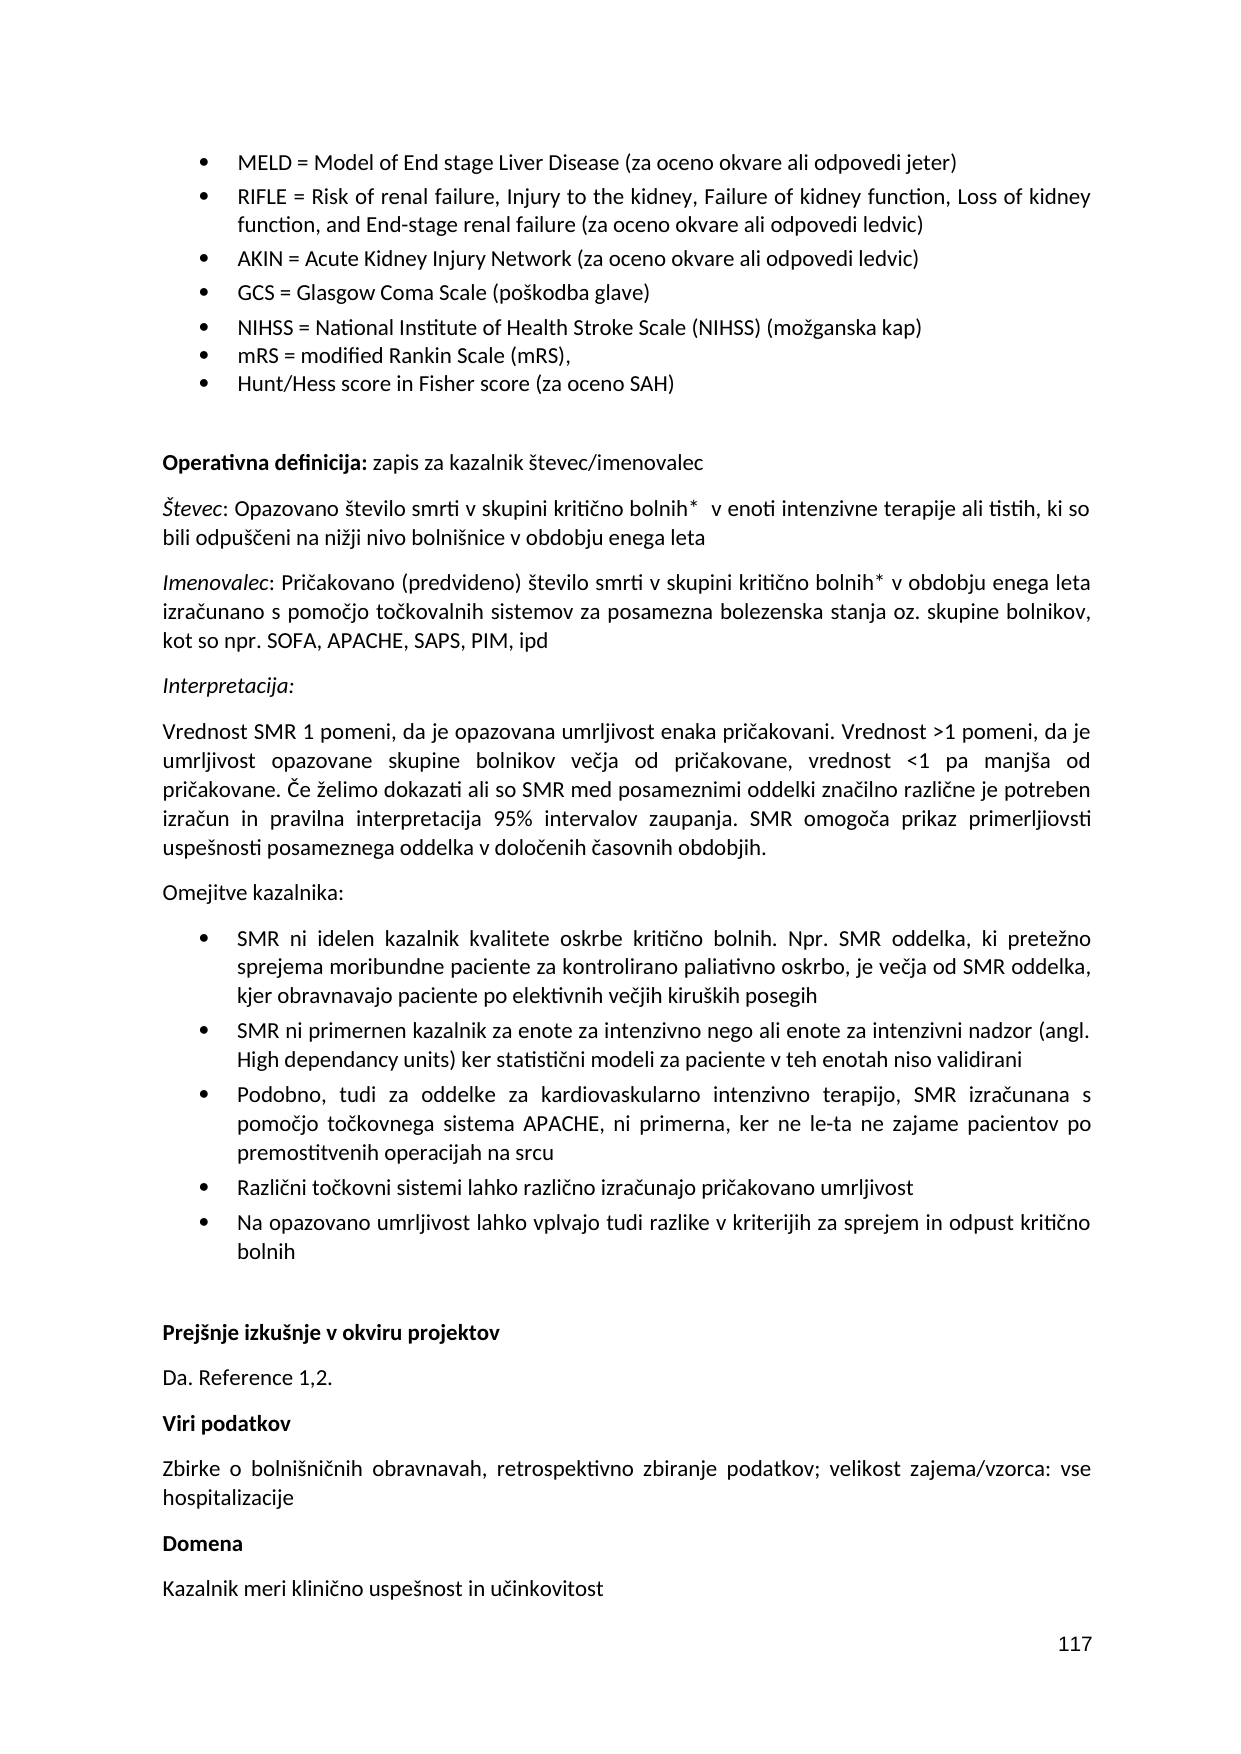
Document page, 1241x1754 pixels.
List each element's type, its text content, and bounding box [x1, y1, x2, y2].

list Hunt/Hess score in Fisher score (za oceno SAH) [200, 369, 1093, 397]
text Omejitve kazalnika: [162, 878, 1093, 906]
list MELD = Model of End stage Liver Disease (za oceno okvare ali odpovedi jeter) [200, 148, 1093, 176]
list AKIN = Acute Kidney Injury Network (za oceno okvare ali odpovedi ledvic) [200, 244, 1093, 272]
text Interpretacija: [162, 672, 1093, 700]
text Zbirke o bolnišničnih obravnavah, retrospektivno zbiranje podatkov; velikost zajema/vzorca: vse hospitalizacije [162, 1454, 1093, 1511]
text Vrednost SMR 1 pomeni, da je opazovana umrljivost enaka pričakovani. Vrednost >1 pomeni, da je umrljivost opazovane skupine bolnikov večja od pričakovane, vrednost <1 pa manjša od pričakovane. Če želimo dokazati ali so SMR med posameznimi oddelki značilno različne je potreben izračun in pravilna interpretacija 95% intervalov zaupanja. SMR omogoča prikaz primerljiovsti uspešnosti posameznega oddelka v določenih časovnih obdobjih. [162, 717, 1093, 861]
text Domena [162, 1529, 1093, 1557]
list Na opazovano umrljivost lahko vplvajo tudi razlike v kriterijih za sprejem in odpust kritično bolnih [200, 1208, 1093, 1265]
text Imenovalec: Pričakovano (predvideno) število smrti v skupini kritično bolnih* v obdobju enega leta izračunano s pomočjo točkovalnih sistemov za posamezna bolezenska stanja oz. skupine bolnikov, kot so npr. SOFA, APACHE, SAPS, PIM, ipd [162, 568, 1093, 654]
text Viri podatkov [162, 1409, 1093, 1437]
text Števec: Opazovano število smrti v skupini kritično bolnih* v enoti intenzivne terapije ali tistih, ki so bili odpuščeni na nižji nivo bolnišnice v obdobju enega leta [162, 494, 1093, 551]
text Operativna definicija: zapis za kazalnik števec/imenovalec [162, 448, 1093, 477]
list SMR ni primernen kazalnik za enote za intenzivno nego ali enote za intenzivni nadzor (angl. High dependancy units) ker statistični modeli za paciente v teh enotah niso validirani [200, 1016, 1093, 1073]
list GCS = Glasgow Coma Scale (poškodba glave) [200, 278, 1093, 306]
list NIHSS = National Institute of Health Stroke Scale (NIHSS) (možganska kap) [200, 313, 1093, 341]
list mRS = modified Rankin Scale (mRS), [200, 341, 1093, 369]
text Da. Reference 1,2. [162, 1363, 1093, 1391]
text Kazalnik meri klinično uspešnost in učinkovitost [162, 1574, 1093, 1602]
text Prejšnje izkušnje v okviru projektov [162, 1318, 1093, 1346]
list SMR ni idelen kazalnik kvalitete oskrbe kritično bolnih. Npr. SMR oddelka, ki pretežno sprejema moribundne paciente za kontrolirano paliativno oskrbo, je večja od SMR oddelka, kjer obravnavajo paciente po elektivnih večjih kiruških posegih [200, 924, 1093, 1009]
list Podobno, tudi za oddelke za kardiovaskularno intenzivno terapijo, SMR izračunana s pomočjo točkovnega sistema APACHE, ni primerna, ker ne le-ta ne zajame pacientov po premostitvenih operacijah na srcu [200, 1080, 1093, 1166]
list RIFLE = Risk of renal failure, Injury to the kidney, Failure of kidney function, Loss of kidney function, and End-stage renal failure (za oceno okvare ali odpovedi ledvic) [200, 182, 1093, 238]
list Različni točkovni sistemi lahko različno izračunajo pričakovano umrljivost [200, 1173, 1093, 1201]
